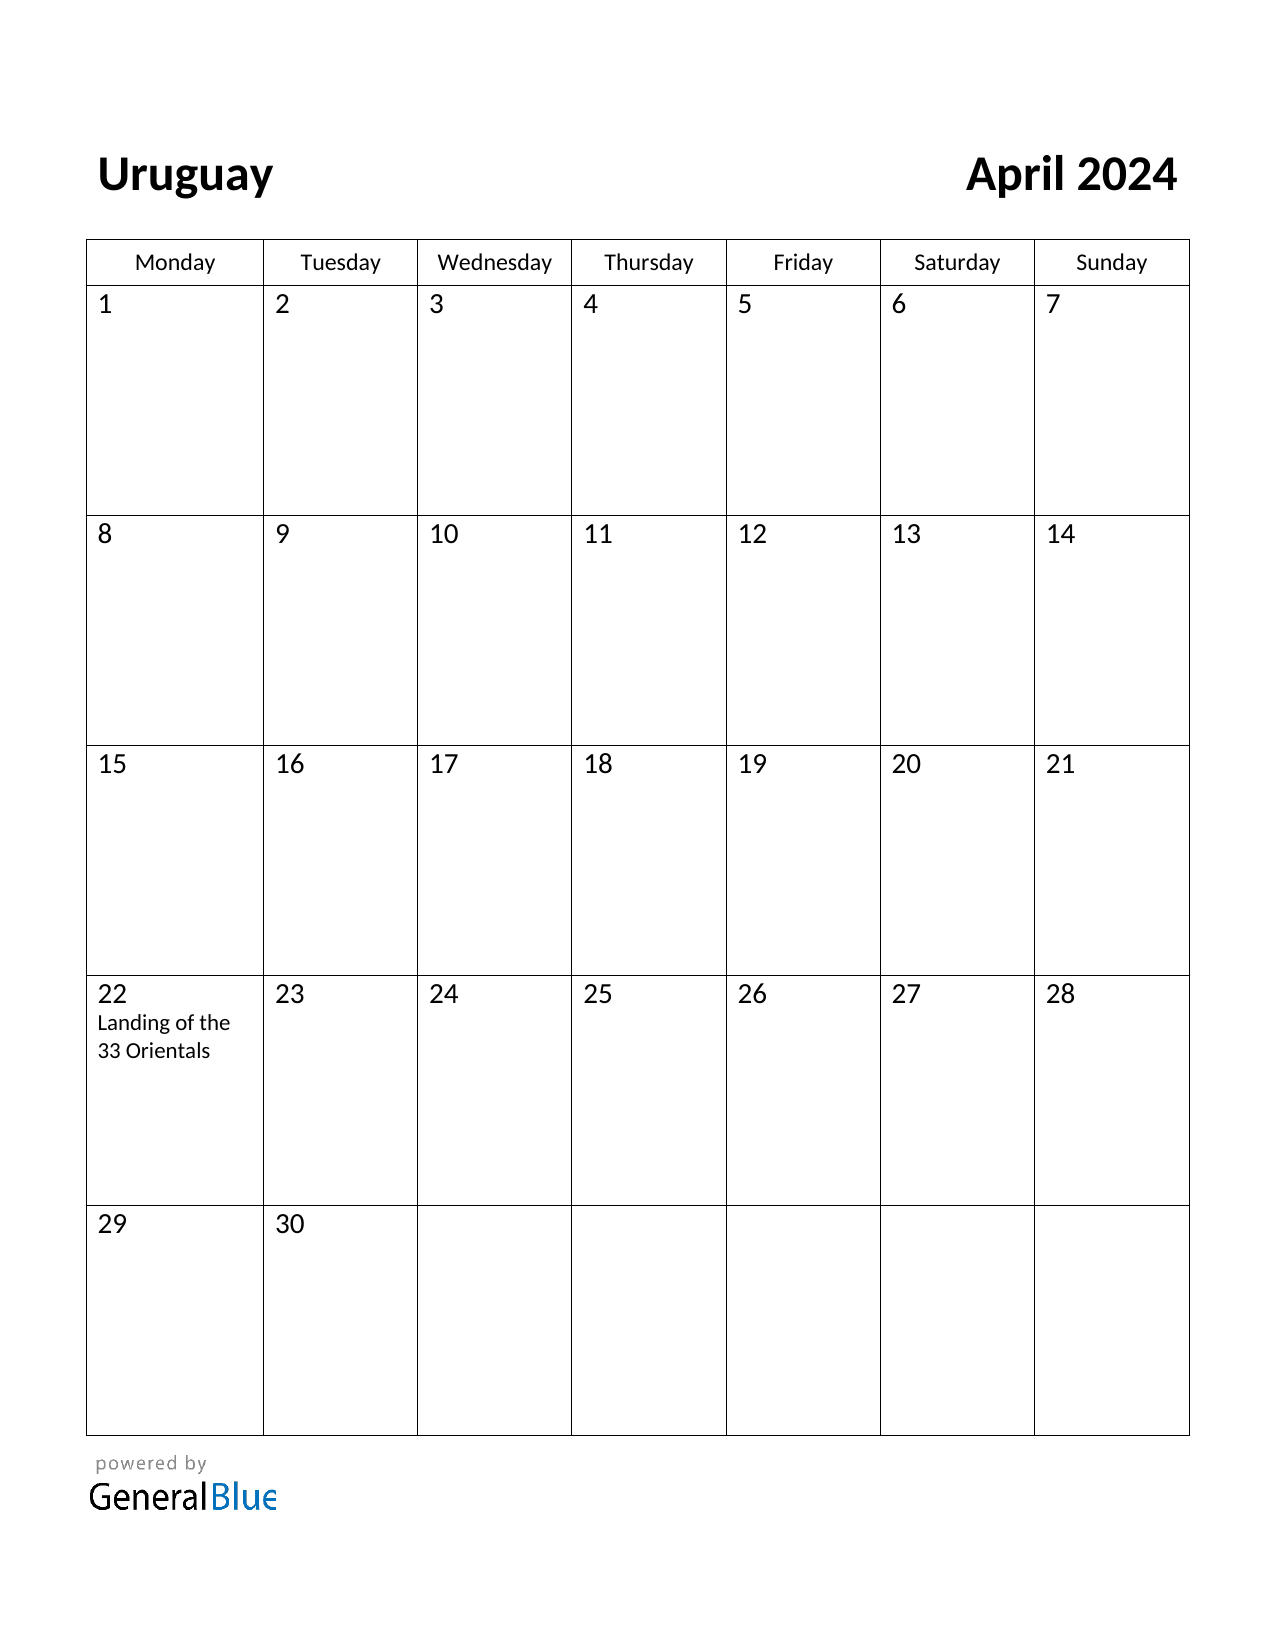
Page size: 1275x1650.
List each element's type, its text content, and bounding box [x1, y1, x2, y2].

table_cell 30 [264, 1206, 417, 1238]
table_cell 9 [264, 516, 417, 548]
table_cell 27 [881, 976, 1034, 1008]
table_cell [86, 1436, 1189, 1534]
table_cell 19 [727, 746, 880, 778]
table_cell 18 [572, 746, 726, 778]
table_cell [572, 1206, 726, 1238]
table_cell Sunday [1035, 240, 1189, 284]
table_cell 26 [727, 976, 880, 1008]
table_cell [87, 1238, 263, 1434]
table_cell 14 [1035, 516, 1189, 548]
table_cell [264, 778, 417, 974]
table_cell [264, 1238, 417, 1434]
table_cell 25 [572, 976, 726, 1008]
table_cell 28 [1035, 976, 1189, 1008]
table_cell [881, 1238, 1034, 1434]
table_cell [881, 548, 1034, 744]
table_cell [1035, 548, 1189, 744]
table_cell [87, 778, 263, 974]
table_cell Tuesday [264, 240, 417, 284]
table_header Uruguay [86, 105, 572, 239]
table_cell 8 [87, 516, 263, 548]
table_cell [572, 1238, 726, 1434]
table_cell [418, 548, 571, 744]
table_cell [264, 318, 417, 514]
table_cell [881, 778, 1034, 974]
table_cell 6 [881, 286, 1034, 318]
table_cell [418, 1206, 571, 1238]
table_cell 3 [418, 286, 571, 318]
table_cell [881, 1008, 1034, 1204]
table_cell [572, 318, 726, 514]
table_cell [727, 1008, 880, 1204]
table_cell 10 [418, 516, 571, 548]
table_cell 15 [87, 746, 263, 778]
table_cell [881, 318, 1034, 514]
table_cell 24 [418, 976, 571, 1008]
table_cell [418, 1008, 571, 1204]
table_cell Landing of the 33 Orientals [87, 1008, 263, 1204]
table_cell [572, 778, 726, 974]
table_cell Saturday [881, 240, 1034, 284]
table_cell 20 [881, 746, 1034, 778]
table_cell 2 [264, 286, 417, 318]
table_cell Monday [87, 240, 263, 284]
table_cell Thursday [572, 240, 726, 284]
table_cell 13 [881, 516, 1034, 548]
table_cell [572, 1008, 726, 1204]
table_cell 17 [418, 746, 571, 778]
table_cell 11 [572, 516, 726, 548]
table_cell [418, 1238, 571, 1434]
table_cell [1035, 318, 1189, 514]
table_cell 16 [264, 746, 417, 778]
table_cell Wednesday [418, 240, 571, 284]
table_cell 1 [87, 286, 263, 318]
table_cell 23 [264, 976, 417, 1008]
table_cell [1035, 778, 1189, 974]
table_cell [264, 548, 417, 744]
table_cell [87, 548, 263, 744]
table_cell 12 [727, 516, 880, 548]
table_cell [1035, 1008, 1189, 1204]
table_cell [1035, 1206, 1189, 1238]
table_cell [418, 318, 571, 514]
table_cell 4 [572, 286, 726, 318]
table_cell 21 [1035, 746, 1189, 778]
table_cell [727, 1238, 880, 1434]
table_header April 2024 [572, 105, 1189, 239]
table_cell [727, 548, 880, 744]
table_cell 22 [87, 976, 263, 1008]
table_cell [727, 1206, 880, 1238]
table_cell 5 [727, 286, 880, 318]
table_cell 29 [87, 1206, 263, 1238]
table_cell [87, 318, 263, 514]
table_cell [418, 778, 571, 974]
table_cell Friday [727, 240, 880, 284]
table_cell [727, 778, 880, 974]
table_cell [264, 1008, 417, 1204]
table_cell [1035, 1238, 1189, 1434]
table_cell [881, 1206, 1034, 1238]
table_cell 7 [1035, 286, 1189, 318]
table_cell [572, 548, 726, 744]
picture [88, 1452, 276, 1515]
table_cell [727, 318, 880, 514]
